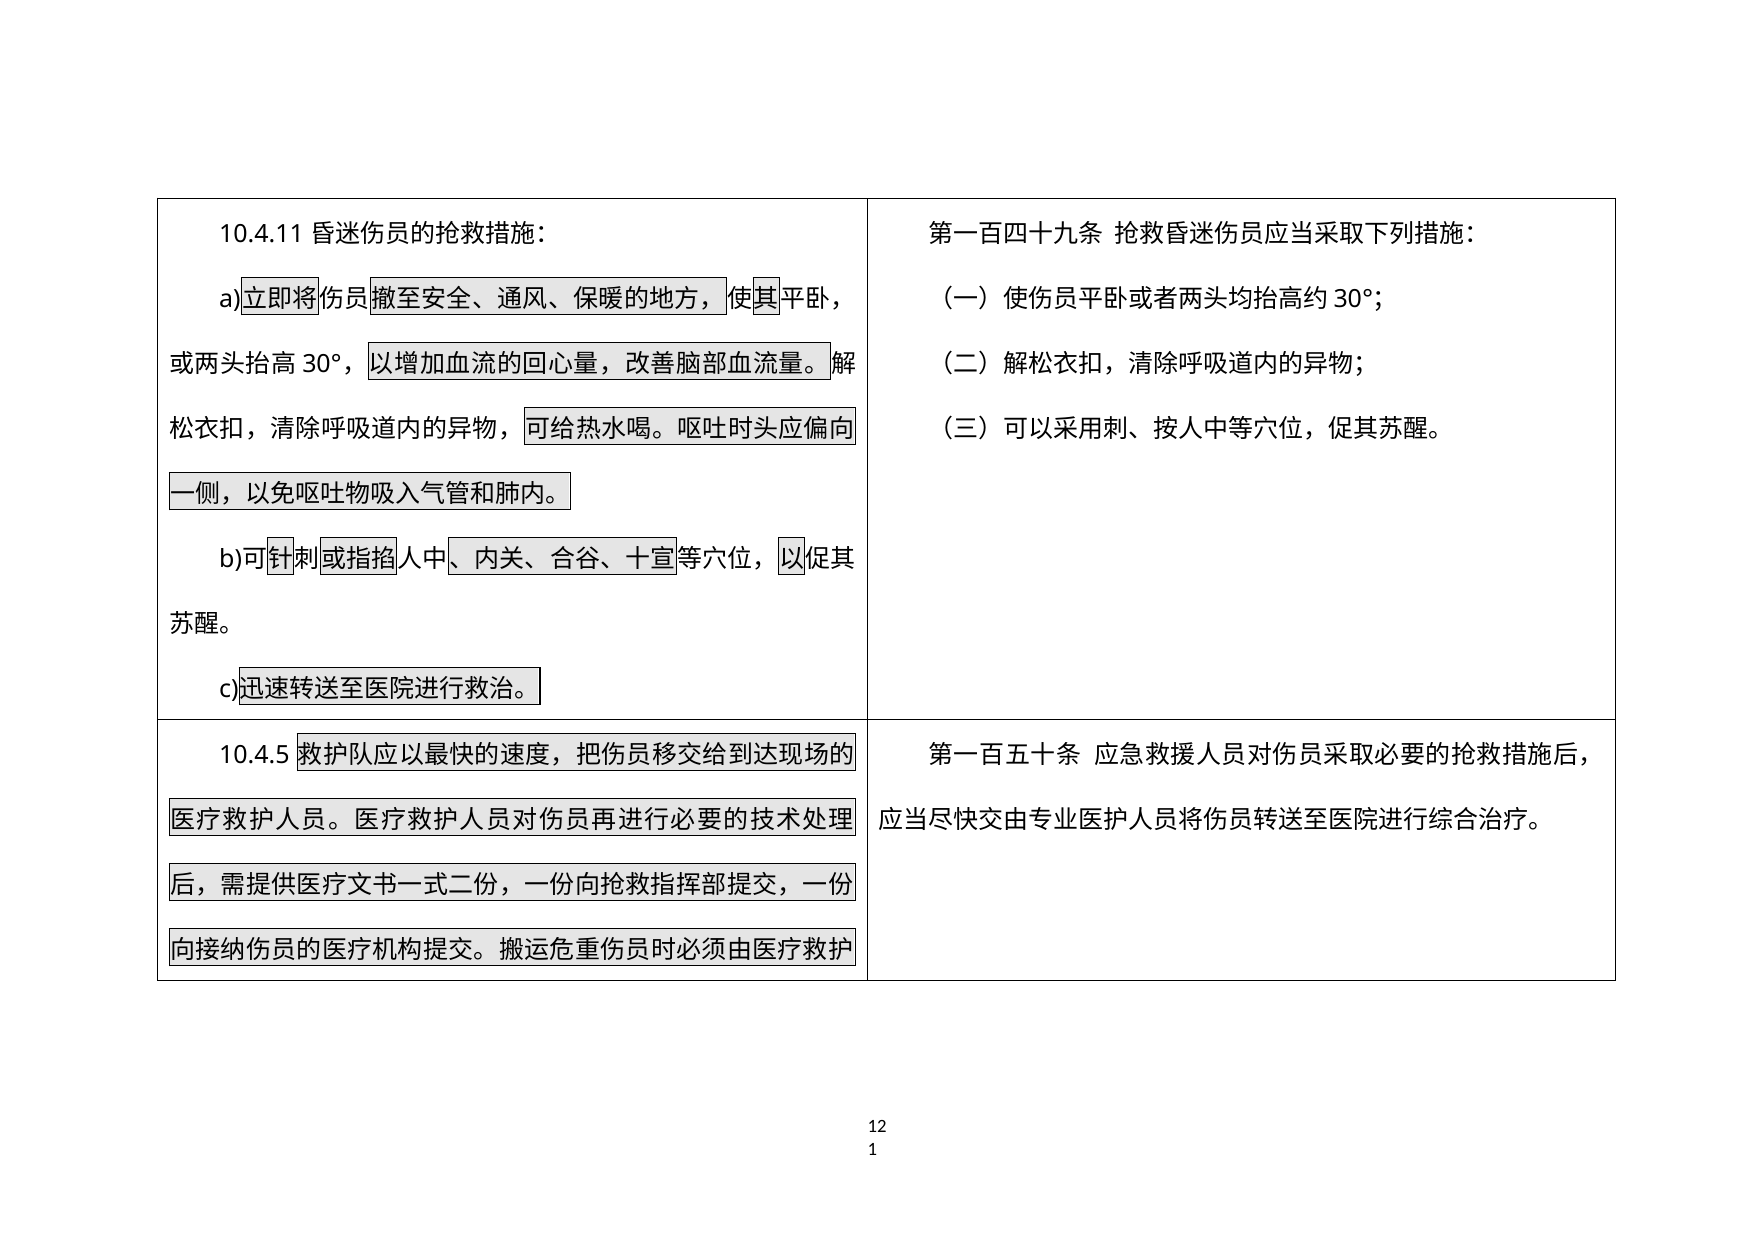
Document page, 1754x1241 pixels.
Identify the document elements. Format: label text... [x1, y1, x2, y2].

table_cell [868, 720, 1615, 980]
table_cell 10.4.11 昏迷伤员的抢救措施： a)立即将伤员撤至安全、通风、保暖的地方，使其平卧，或两头抬高30°，以增加血流的回心量，改善脑部血流量。解松衣扣，清除呼吸道内的异物，可给热水喝。呕吐时头应偏向一侧，以免呕吐物吸入气管和肺内。 b)可针刺或指掐人中、内关、合谷、十宣等穴位，以促其苏醒。 c)迅速转送至医院进行救治。 [158, 199, 867, 719]
table_cell 第一百四十九条 抢救昏迷伤员应当采取下列措施： （一）使伤员平卧或者两头均抬高约30°； （二）解松衣扣，清除呼吸道内的异物； （三）可以采用刺、按人中等穴位，促其苏醒。 [868, 199, 1615, 719]
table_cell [158, 720, 867, 980]
